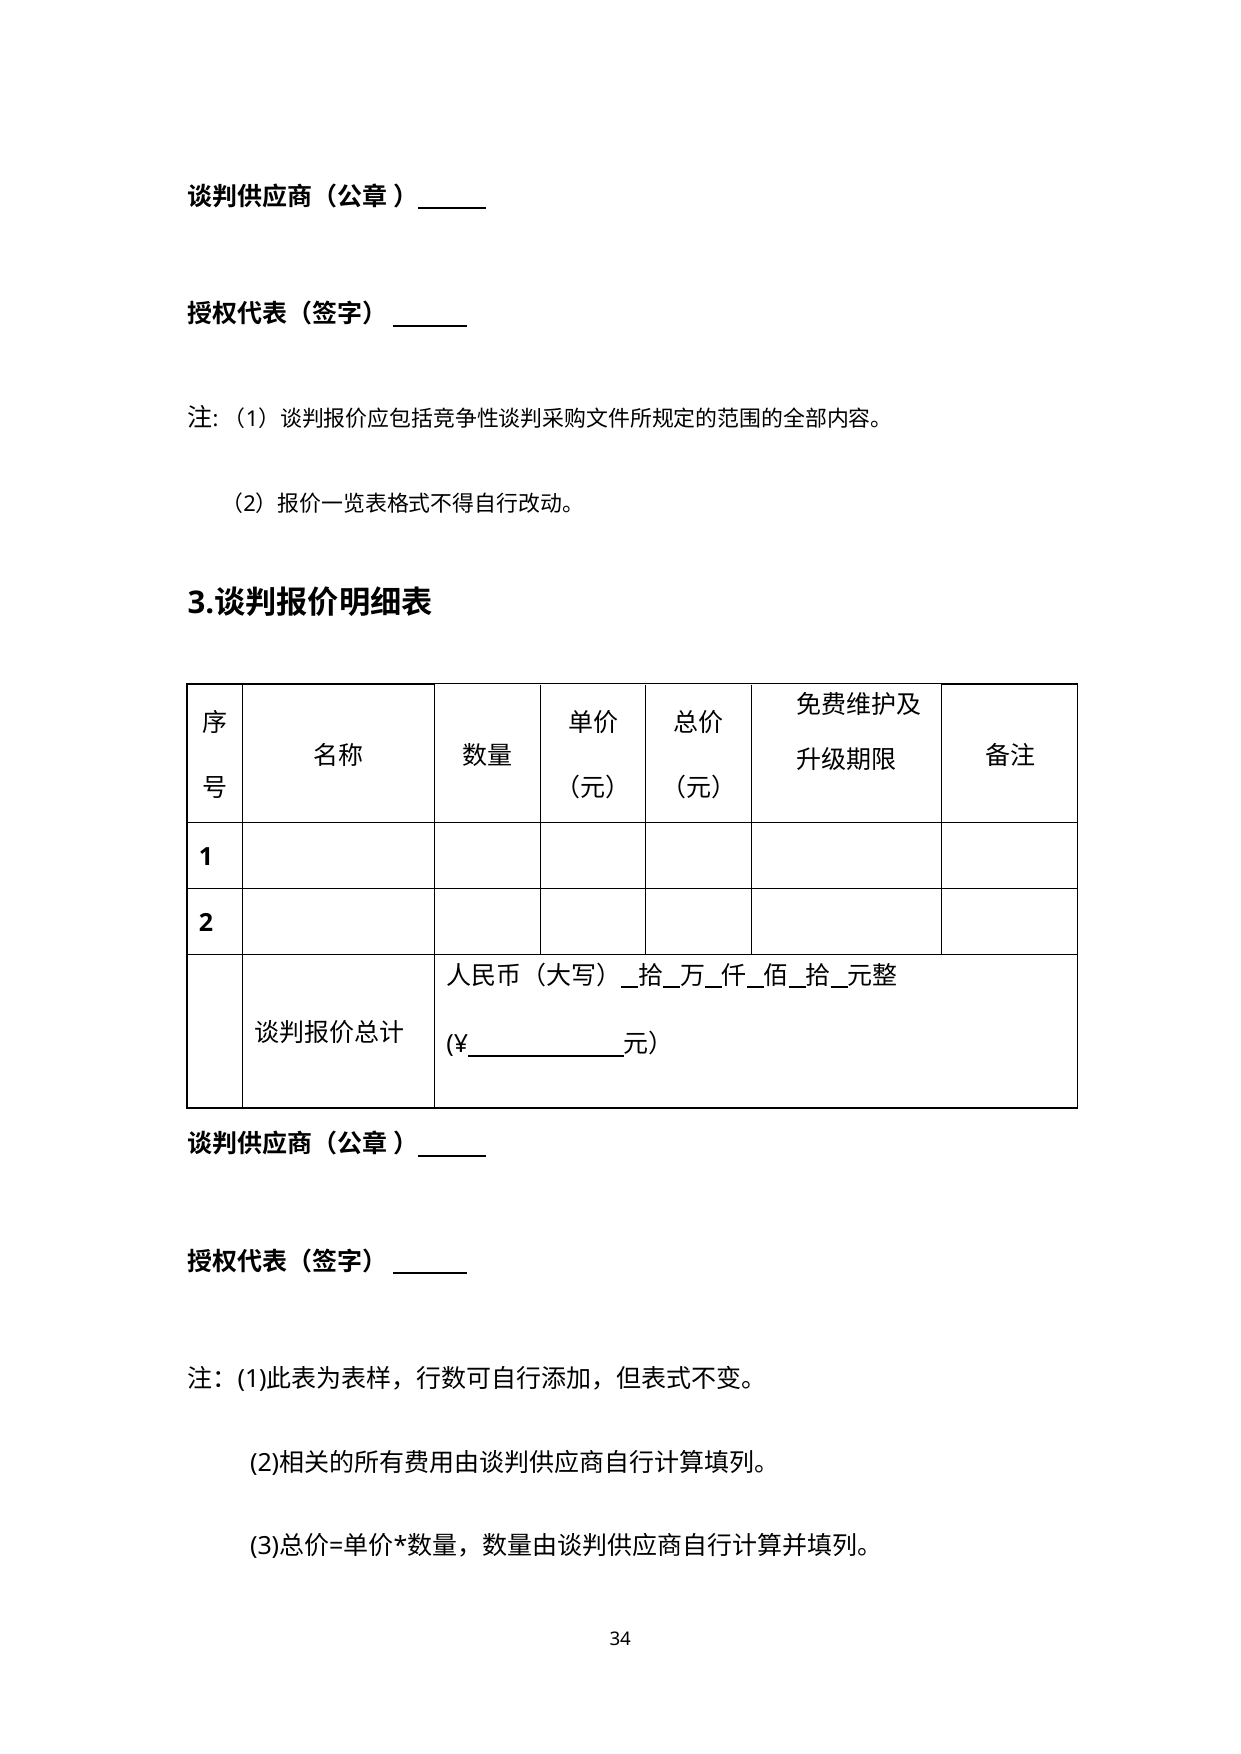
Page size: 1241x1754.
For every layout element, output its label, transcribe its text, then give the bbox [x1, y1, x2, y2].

text (2)相关的所有费用由谈判供应商自行计算填列。 [187, 1428, 1053, 1493]
table_cell 2 [188, 889, 242, 954]
subtitle 3.谈判报价明细表 [187, 568, 1053, 633]
table_cell [752, 889, 941, 954]
table_cell [435, 823, 540, 888]
table_header 数量 [435, 684, 540, 822]
table_cell [243, 889, 434, 954]
table_header 序号 [188, 685, 242, 822]
table_cell [646, 889, 751, 954]
text （2）报价一览表格式不得自行改动。 [181, 486, 1091, 517]
text 授权代表（签字） [187, 1227, 1053, 1292]
table_cell [646, 823, 751, 888]
table_cell [752, 823, 941, 888]
text 谈判供应商（公章 ） [187, 1109, 1053, 1174]
table_cell [942, 889, 1077, 954]
text (3)总价=单价*数量，数量由谈判供应商自行计算并填列。 [187, 1511, 1053, 1576]
table_header 名称 [243, 685, 434, 822]
table_cell [942, 823, 1077, 888]
table_cell 1 [188, 823, 242, 888]
text 注: （1）谈判报价应包括竞争性谈判采购文件所规定的范围的全部内容。 [187, 397, 1053, 433]
table_header 总价（元） [646, 684, 751, 822]
text 谈判供应商（公章 ） [187, 162, 1053, 227]
table_cell 谈判报价总计 [243, 955, 434, 1107]
table_cell [188, 955, 242, 1107]
table_header 单价（元） [541, 684, 645, 822]
table_header 备注 [942, 685, 1077, 822]
text 注：(1)此表为表样，行数可自行添加，但表式不变。 [187, 1344, 1053, 1409]
table_cell 人民币（大写） 拾 万 仟 佰 拾 元整 (¥ 元） [435, 955, 1077, 1107]
table_cell [541, 889, 645, 954]
table_cell [541, 823, 645, 888]
text 授权代表（签字） [187, 279, 1053, 344]
table_header 免费维护及升级期限 [752, 684, 941, 822]
table_cell [243, 823, 434, 888]
table_cell [435, 889, 540, 954]
